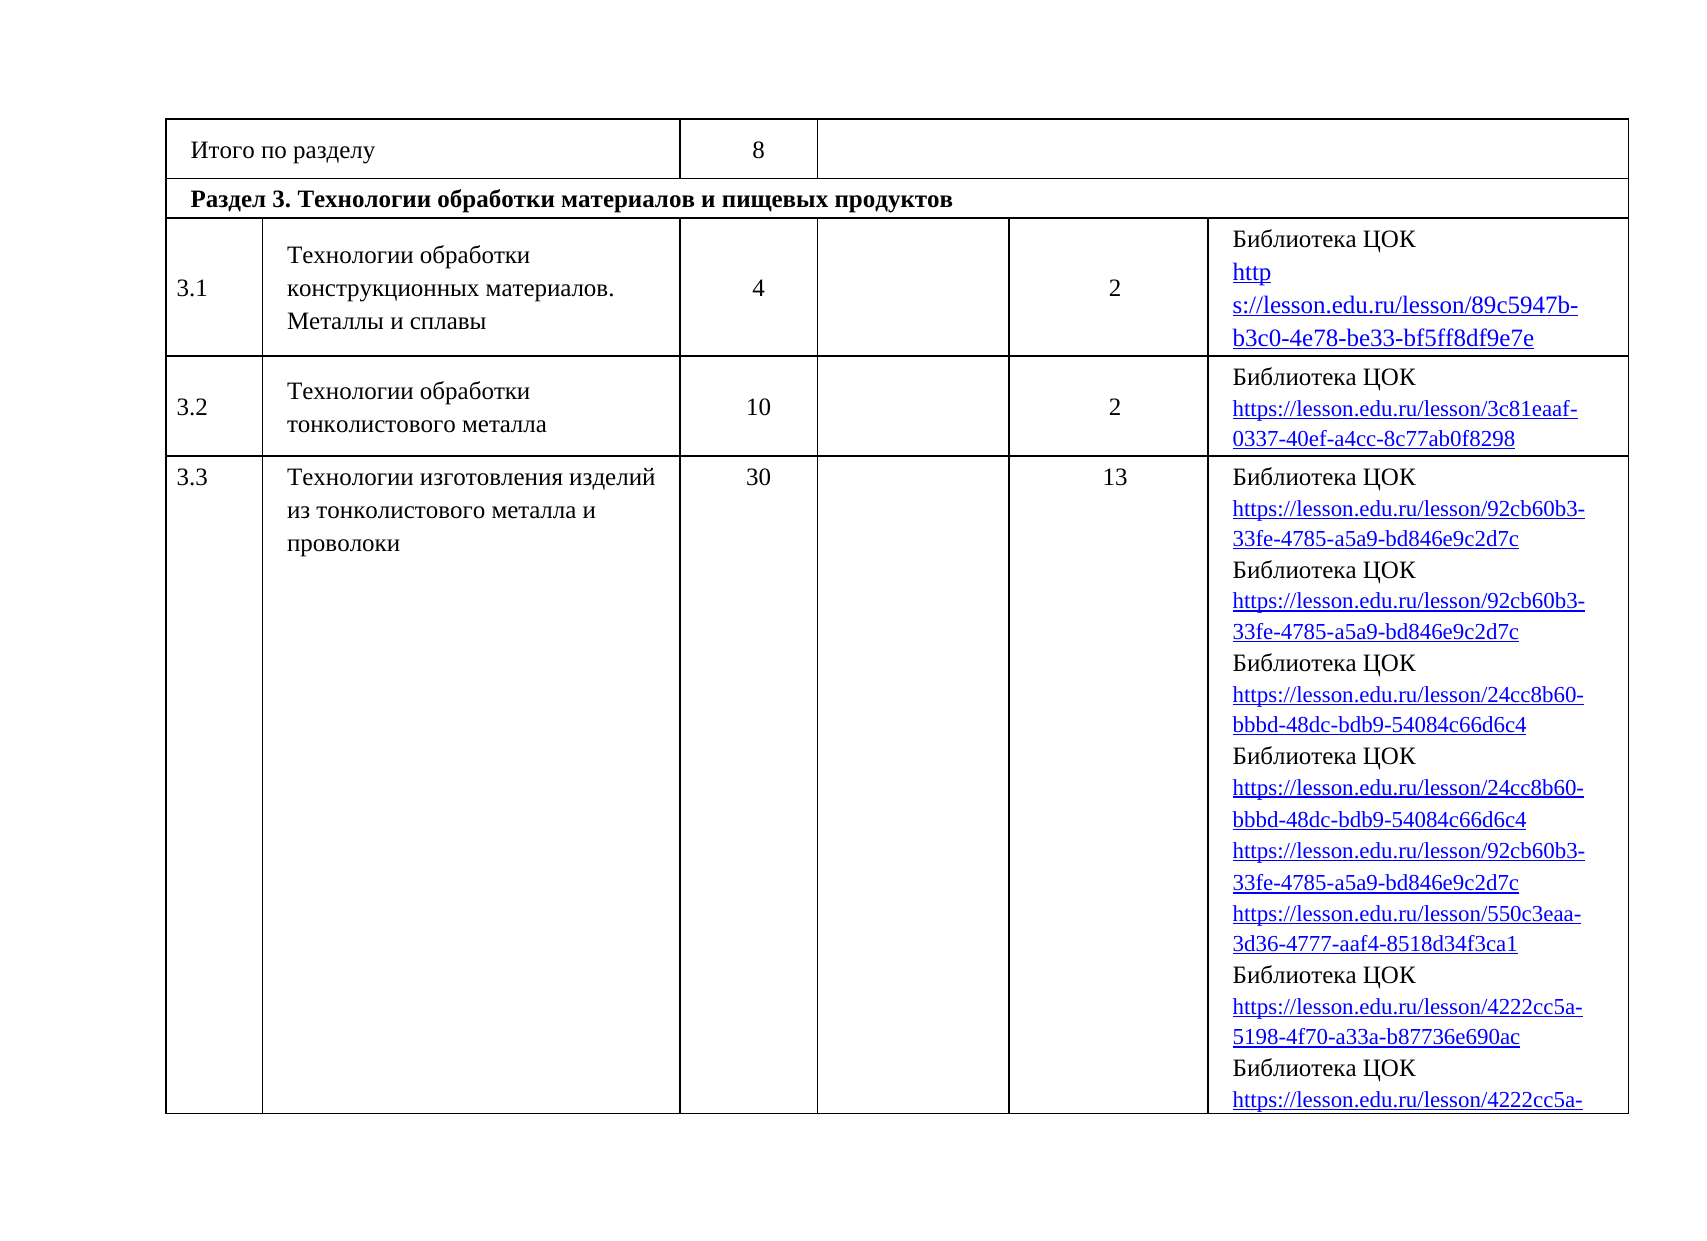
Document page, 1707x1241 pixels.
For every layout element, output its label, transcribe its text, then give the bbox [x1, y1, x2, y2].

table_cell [1209, 457, 1628, 1112]
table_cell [263, 457, 679, 1112]
table_cell [818, 357, 1008, 455]
table_cell Раздел 3. Технологии обработки материалов и пищевых продуктов [167, 179, 1628, 217]
table_cell Библиотека ЦОК https://lesson.edu.ru/lesson/89c5947b-b3c0-4e78-be33-bf5ff8df9e7e [1209, 219, 1628, 355]
table_cell 3.1 [167, 219, 262, 355]
table_cell 3.3 [167, 457, 262, 1112]
table_cell 13 [1010, 457, 1207, 1112]
table_cell 4 [681, 219, 817, 355]
table_cell 30 [681, 457, 817, 1112]
table_cell 3.2 [167, 357, 262, 455]
table_cell [818, 219, 1008, 355]
table_cell 2 [1010, 357, 1207, 455]
table_cell Библиотека ЦОК https://lesson.edu.ru/lesson/3c81eaaf-0337-40ef-a4cc-8c77ab0f8298 [1209, 357, 1628, 455]
table_cell Итого по разделу [167, 120, 679, 178]
table_cell 8 [681, 120, 817, 178]
table_cell 10 [681, 357, 817, 455]
table_cell [818, 457, 1008, 1112]
table_cell [818, 120, 1628, 178]
table_cell Технологии обработки конструкционных материалов. Металлы и сплавы [263, 219, 679, 355]
table_cell 2 [1010, 219, 1207, 355]
table_cell Технологии обработки тонколистового металла [263, 357, 679, 455]
